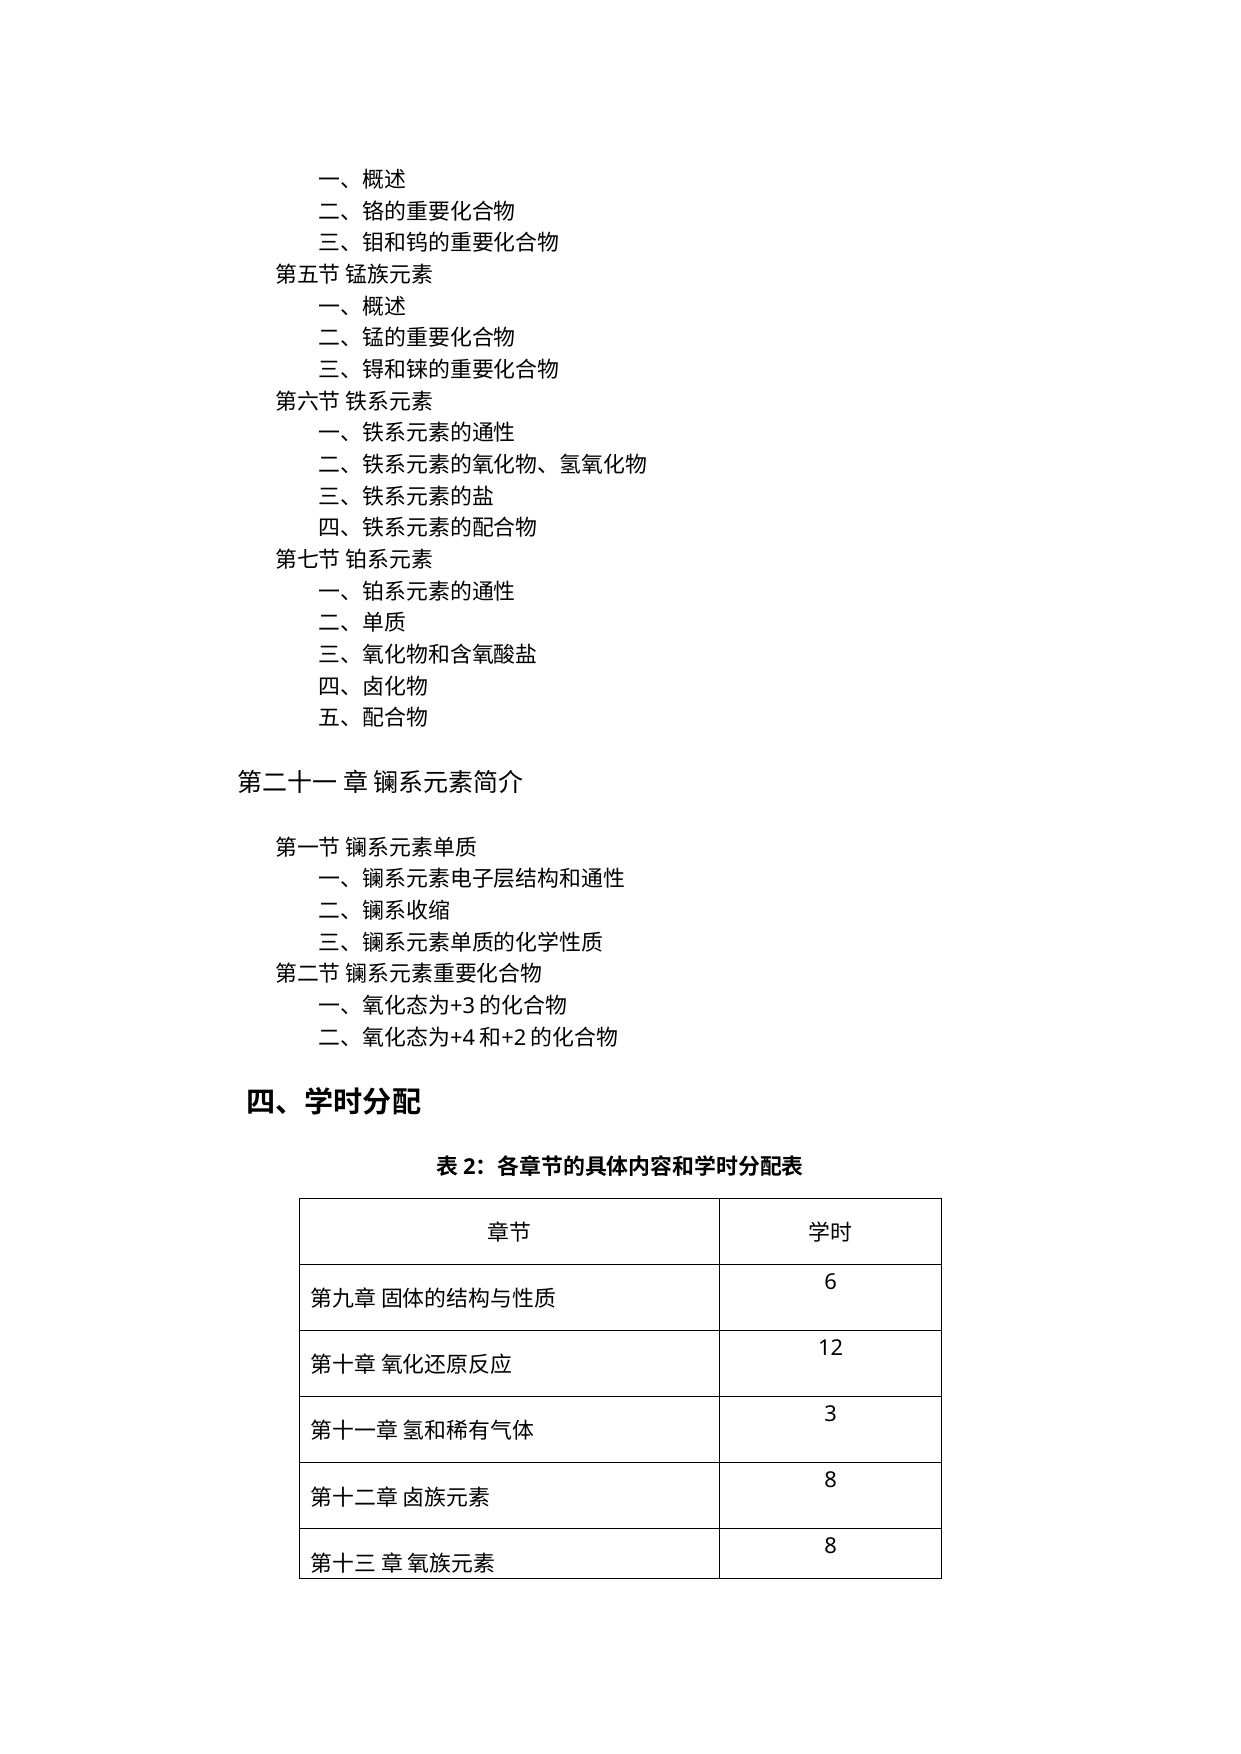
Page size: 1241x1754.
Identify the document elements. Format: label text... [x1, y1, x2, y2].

table_header 学时 [720, 1199, 941, 1264]
text 第七节 铂系元素 [275, 542, 1053, 574]
text 二、氧化态为+4和+2的化合物 [319, 1019, 1053, 1051]
text 三、氧化物和含氧酸盐 [319, 637, 1053, 669]
text 第一节 镧系元素单质 [187, 829, 1053, 861]
text 一、铂系元素的通性 [319, 574, 1053, 605]
table_cell 3 [720, 1397, 941, 1462]
text 一、概述 [319, 162, 1053, 194]
text 第二十一 章 镧系元素简介 [187, 748, 1053, 813]
text 二、铬的重要化合物 [319, 194, 1053, 225]
table_cell 第十二章 卤族元素 [300, 1463, 719, 1528]
text 第五节 锰族元素 [275, 257, 1053, 289]
table_cell 第九章 固体的结构与性质 [300, 1265, 719, 1330]
text 一、镧系元素电子层结构和通性 [319, 861, 1053, 893]
table_header 章节 [300, 1199, 719, 1264]
table_cell 第十章 氧化还原反应 [300, 1331, 719, 1396]
text 二、镧系收缩 [319, 893, 1053, 924]
text 二、单质 [319, 605, 1053, 637]
text 三、锝和铼的重要化合物 [319, 352, 1053, 384]
table_cell 第十三 章 氧族元素 [300, 1529, 719, 1578]
text 三、钼和钨的重要化合物 [319, 225, 1053, 257]
text 一、氧化态为+3的化合物 [319, 988, 1053, 1019]
table_cell 8 [720, 1529, 941, 1578]
text 三、铁系元素的盐 [319, 479, 1053, 510]
text 一、铁系元素的通性 [319, 415, 1053, 447]
text 第六节 铁系元素 [275, 384, 1053, 415]
text 一、概述 [319, 289, 1053, 320]
text 三、镧系元素单质的化学性质电子层ssng [319, 924, 1053, 956]
text 四、学时分配 [187, 1068, 1053, 1133]
text 四、铁系元素的配合物 [319, 510, 1053, 542]
table_cell 8 [720, 1463, 941, 1528]
text 四、卤化物 [319, 669, 1053, 700]
text 二、铁系元素的氧化物、氢氧化物 [319, 447, 1053, 479]
text 第二节 镧系元素重要化合物 [275, 956, 1053, 988]
table_cell 第十一章 氢和稀有气体 [300, 1397, 719, 1462]
table_cell 12 [720, 1331, 941, 1396]
table_cell 6 [720, 1265, 941, 1330]
text 二、锰的重要化合物 [319, 320, 1053, 352]
text 表2：各章节的具体内容和学时分配表 [187, 1149, 1053, 1181]
text 五、配合物 [319, 700, 1053, 732]
